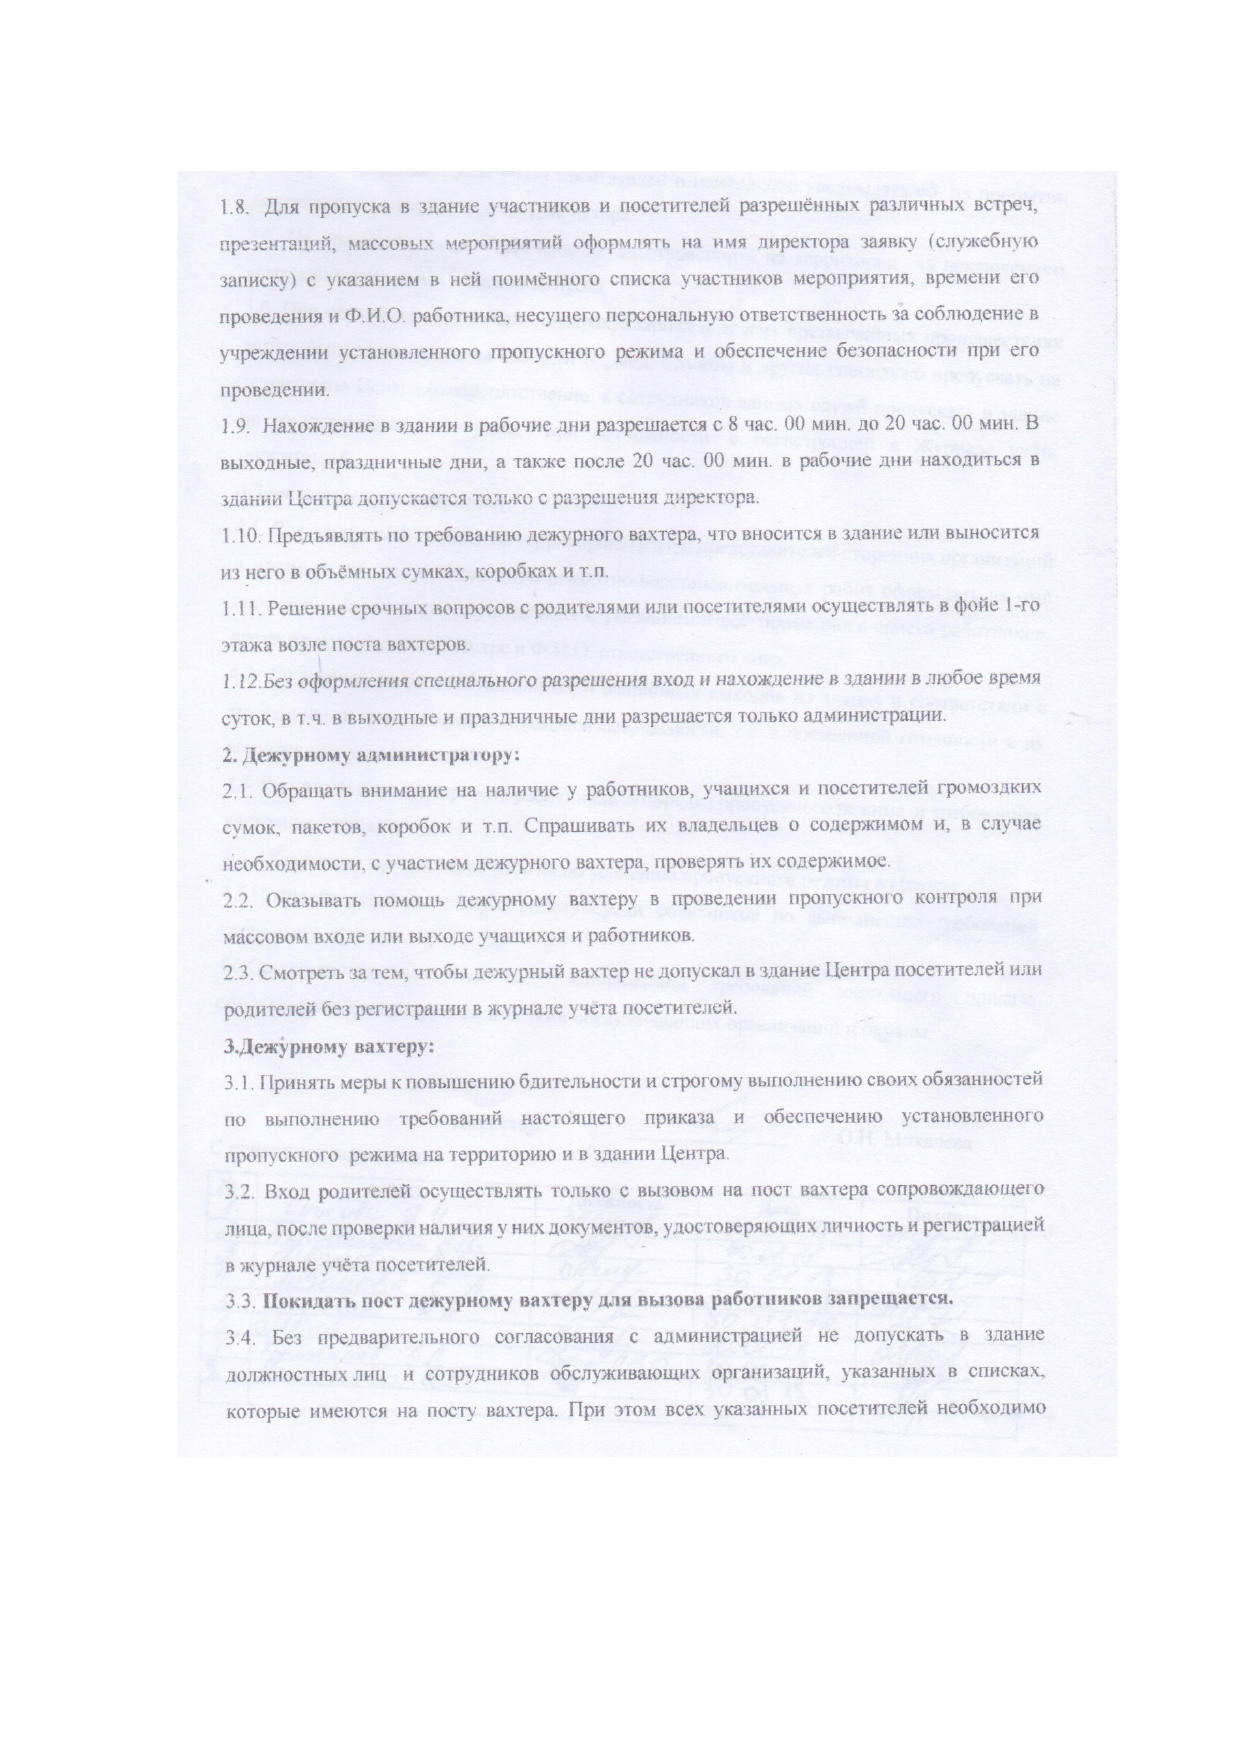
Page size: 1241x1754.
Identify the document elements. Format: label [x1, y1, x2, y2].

picture [177, 171, 1118, 1457]
